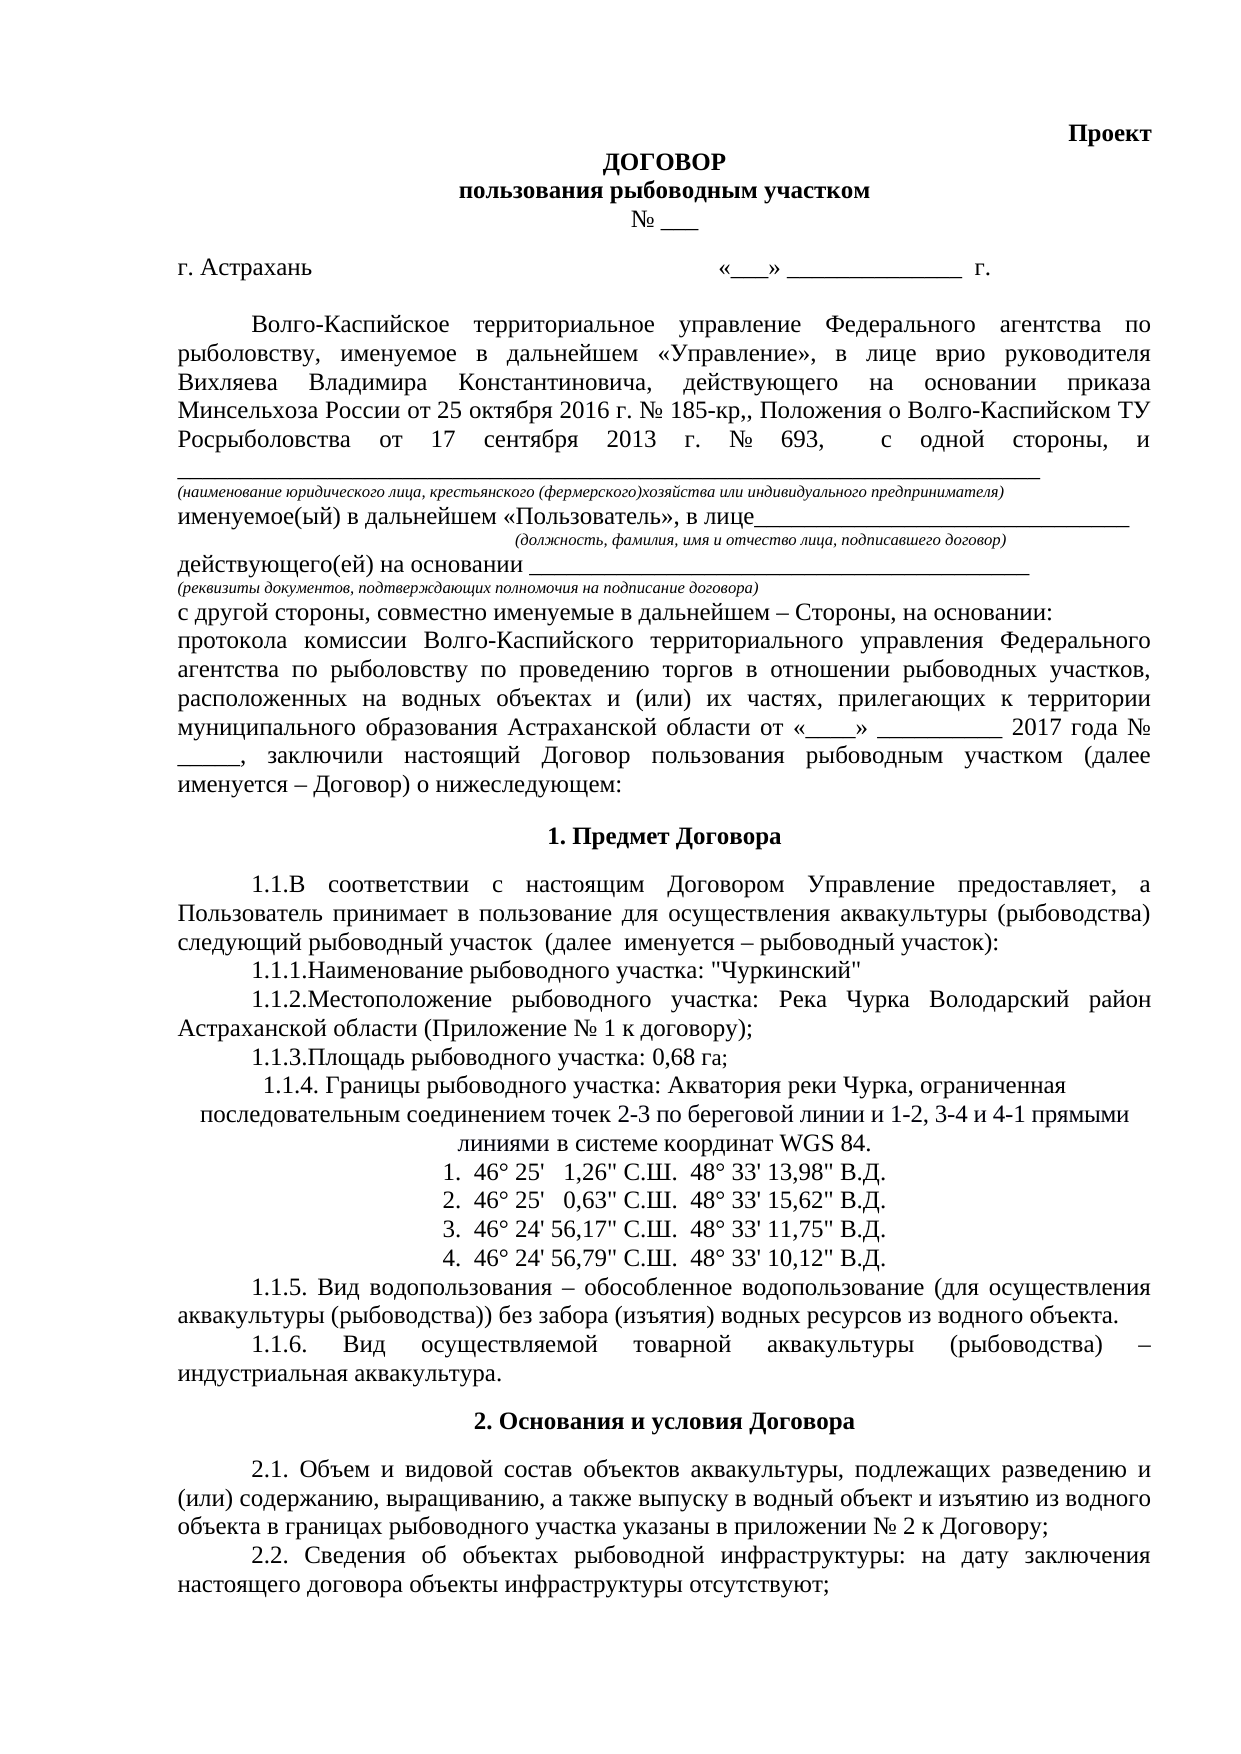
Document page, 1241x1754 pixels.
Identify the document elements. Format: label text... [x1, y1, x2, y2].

text 4. 46° 24' 56,79" С.Ш. 48° 33' 10,12" В.Д. [177, 1243, 1152, 1272]
text 2. Основания и условия Договора [177, 1406, 1152, 1435]
text 1.1.6. Вид осуществляемой товарной аквакультуры (рыбоводства) – индустриальная аквакультура. [177, 1329, 1152, 1387]
text 2. 46° 25' 0,63" С.Ш. 48° 33' 15,62" В.Д. [177, 1186, 1152, 1214]
text № ___ [177, 204, 1152, 233]
text именуемое(ый) в дальнейшем «Пользователь», в лице______________________________ [177, 501, 1152, 529]
text пользования рыбоводным участком [177, 176, 1152, 204]
text протокола комиссии Волго-Каспийского территориального управления Федерального агентства по рыболовству по проведению торгов в отношении рыбоводных участков, расположенных на водных объектах и (или) их частях, прилегающих к территории муниципального образования Астраханской области от «____» __________ 2017 года № _____, заключили настоящий Договор пользования рыбоводным участком (далее именуется – Договор) о нижеследующем: [177, 625, 1152, 798]
text (наименование юридического лица, крестьянского (фермерского)хозяйства или индивидуального предпринимателя) [177, 482, 1152, 501]
text 1.1.2.Местоположение рыбоводного участка: Река Чурка Володарский район Астраханской области (Приложение № 1 к договору); [177, 984, 1152, 1042]
text (должность, фамилия, имя и отчество лица, подписавшего договор) [177, 529, 1152, 549]
text действующего(ей) на основании ________________________________________ [177, 549, 1152, 577]
text 3. 46° 24' 56,17" С.Ш. 48° 33' 11,75" В.Д. [177, 1214, 1152, 1243]
text Волго-Каспийское территориальное управление Федерального агентства по рыболовству, именуемое в дальнейшем «Управление», в лице врио руководителя Вихляева Владимира Константиновича, действующего на основании приказа Минсельхоза России от 25 октября 2016 г. № 185-кр,, Положения о Волго-Каспийском ТУ Росрыболовства от 17 сентября 2013 г. № 693, с одной стороны, и _____________________________________________________________________ [177, 309, 1152, 482]
text 1.1.4. Границы рыбоводного участка: Акватория реки Чурка, ограниченная последовательным соединением точек 2-3 по береговой линии и 1-2, 3-4 и 4-1 прямыми линиями в системе координат WGS 84. [177, 1071, 1152, 1157]
text с другой стороны, совместно именуемые в дальнейшем – Стороны, на основании: [177, 597, 1152, 625]
text 1.1.3.Площадь рыбоводного участка: 0,68 га; [177, 1042, 1152, 1071]
text 1. 46° 25' 1,26" С.Ш. 48° 33' 13,98" В.Д. [177, 1157, 1152, 1186]
text г. Астрахань «___» ______________ г. [177, 252, 1152, 281]
text 1.1.1.Наименование рыбоводного участка: "Чуркинский" [177, 956, 1152, 984]
text (реквизиты документов, подтверждающих полномочия на подписание договора) [177, 577, 1152, 597]
text 1.1.5. Вид водопользования – обособленное водопользование (для осуществления аквакультуры (рыбоводства)) без забора (изъятия) водных ресурсов из водного объекта. [177, 1272, 1152, 1329]
text 2.2. Сведения об объектах рыбоводной инфраструктуры: на дату заключения настоящего договора объекты инфраструктуры отсутствуют; [177, 1540, 1152, 1598]
text 2.1. Объем и видовой состав объектов аквакультуры, подлежащих разведению и (или) содержанию, выращиванию, а также выпуску в водный объект и изъятию из водного объекта в границах рыбоводного участка указаны в приложении № 2 к Договору; [177, 1454, 1152, 1540]
text 1.1.В соответствии с настоящим Договором Управление предоставляет, а Пользователь принимает в пользование для осуществления аквакультуры (рыбоводства) следующий рыбоводный участок (далее именуется – рыбоводный участок): [177, 869, 1152, 956]
text Проект [177, 118, 1152, 147]
text 1. Предмет Договора [177, 821, 1152, 850]
text ДОГОВОР [177, 147, 1152, 176]
